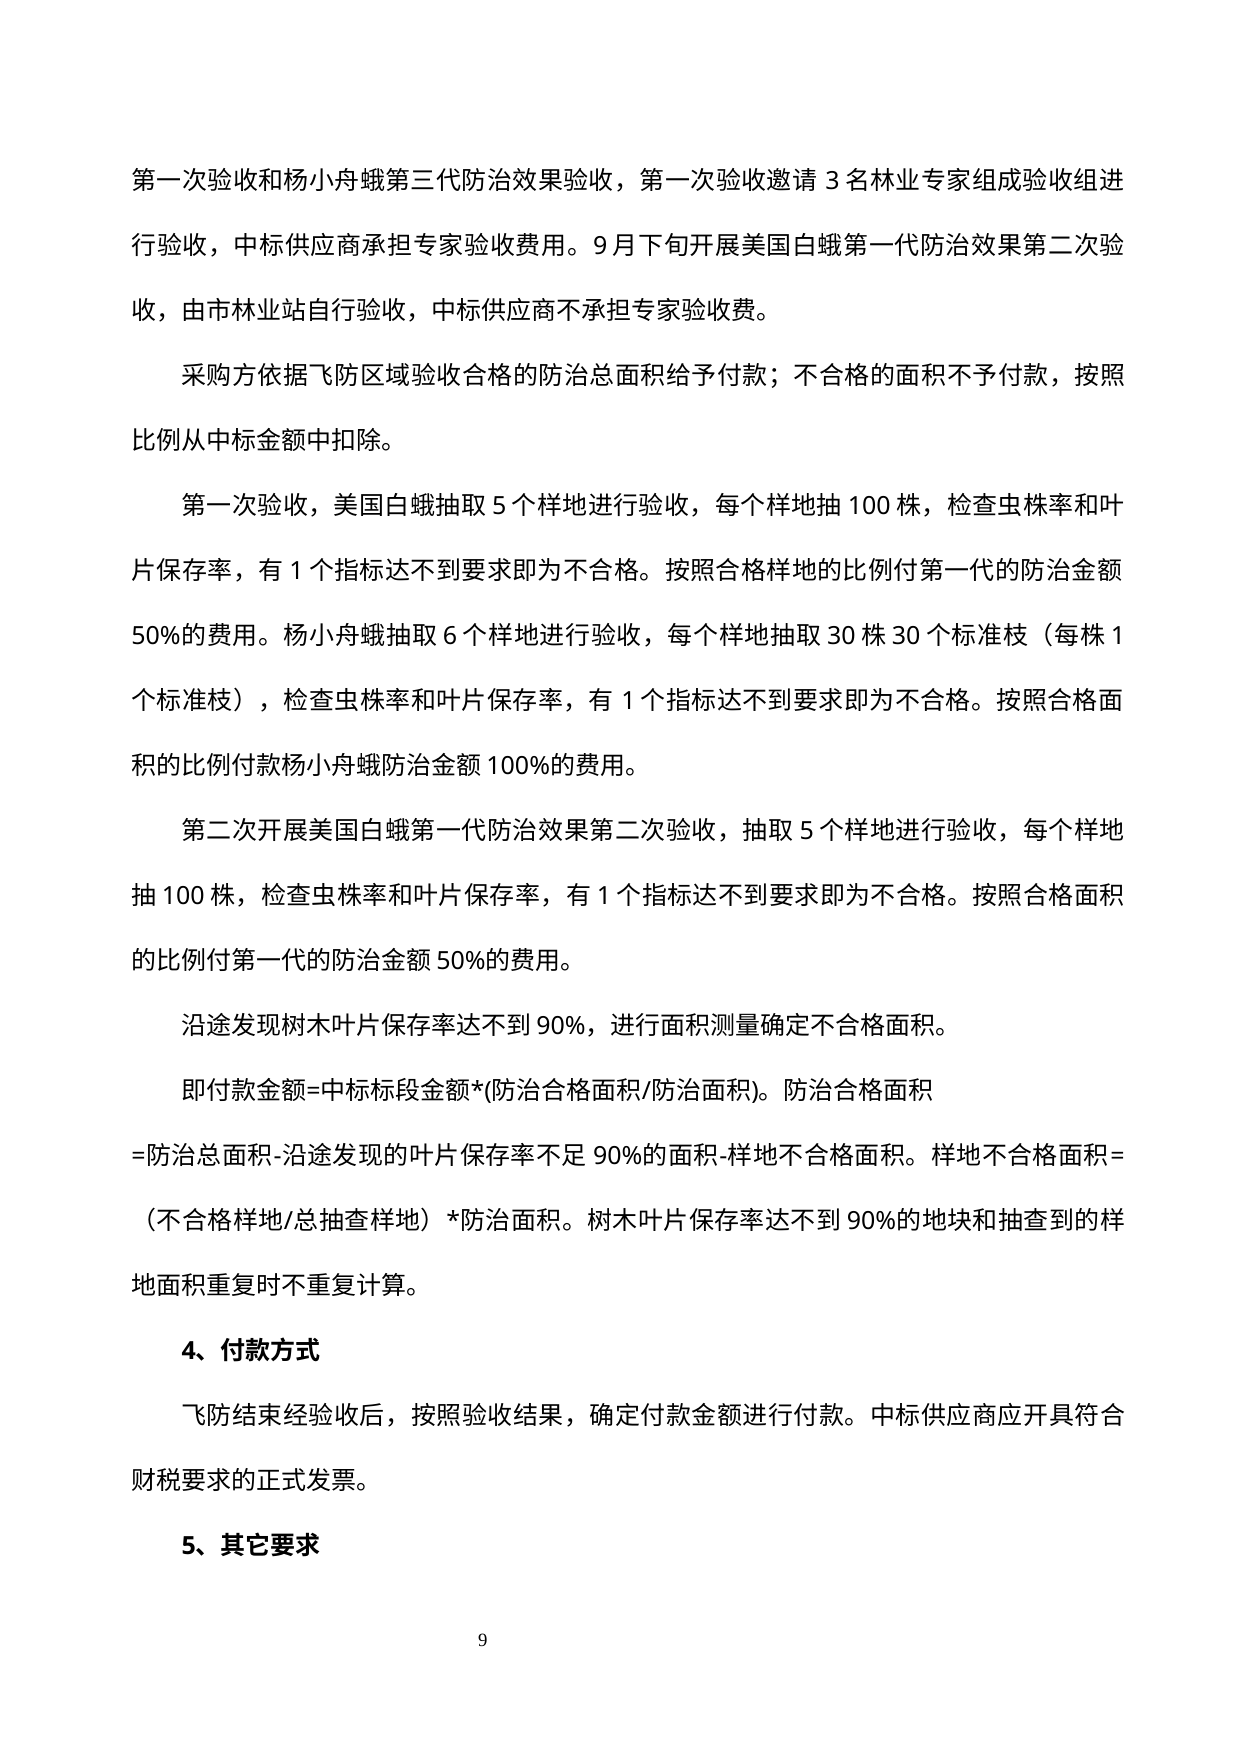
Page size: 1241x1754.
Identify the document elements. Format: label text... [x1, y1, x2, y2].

text =防治总面积-沿途发现的叶片保存率不足90%的面积-样地不合格面积。样地不合格面积=（不合格样地/总抽查样地）*防治面积。树木叶片保存率达不到90%的地块和抽查到的样地面积重复时不重复计算。 [131, 1121, 1125, 1316]
text 第二次开展美国白蛾第一代防治效果第二次验收，抽取5个样地进行验收，每个样地抽100株，检查虫株率和叶片保存率，有1个指标达不到要求即为不合格。按照合格面积的比例付第一代的防治金额50%的费用。 [131, 796, 1125, 991]
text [131, 146, 1125, 341]
text 第一次验收，美国白蛾抽取5个样地进行验收，每个样地抽100株，检查虫株率和叶片保存率，有1个指标达不到要求即为不合格。按照合格样地的比例付第一代的防治金额50%的费用。杨小舟蛾抽取6个样地进行验收，每个样地抽取30株30个标准枝（每株1个标准枝），检查虫株率和叶片保存率，有1个指标达不到要求即为不合格。按照合格面积的比例付款杨小舟蛾防治金额100%的费用。 [131, 471, 1125, 796]
text 沿途发现树木叶片保存率达不到90%，进行面积测量确定不合格面积。 [131, 991, 1125, 1056]
text 采购方依据飞防区域验收合格的防治总面积给予付款；不合格的面积不予付款，按照比例从中标金额中扣除。 [131, 341, 1125, 471]
text 4、付款方式 [131, 1316, 1125, 1381]
text 飞防结束经验收后，按照验收结果，确定付款金额进行付款。中标供应商应开具符合财税要求的正式发票。 [131, 1381, 1125, 1511]
text 即付款金额=中标标段金额*(防治合格面积/防治面积)。防治合格面积 [131, 1056, 1125, 1121]
text 5、其它要求 [131, 1511, 1125, 1576]
